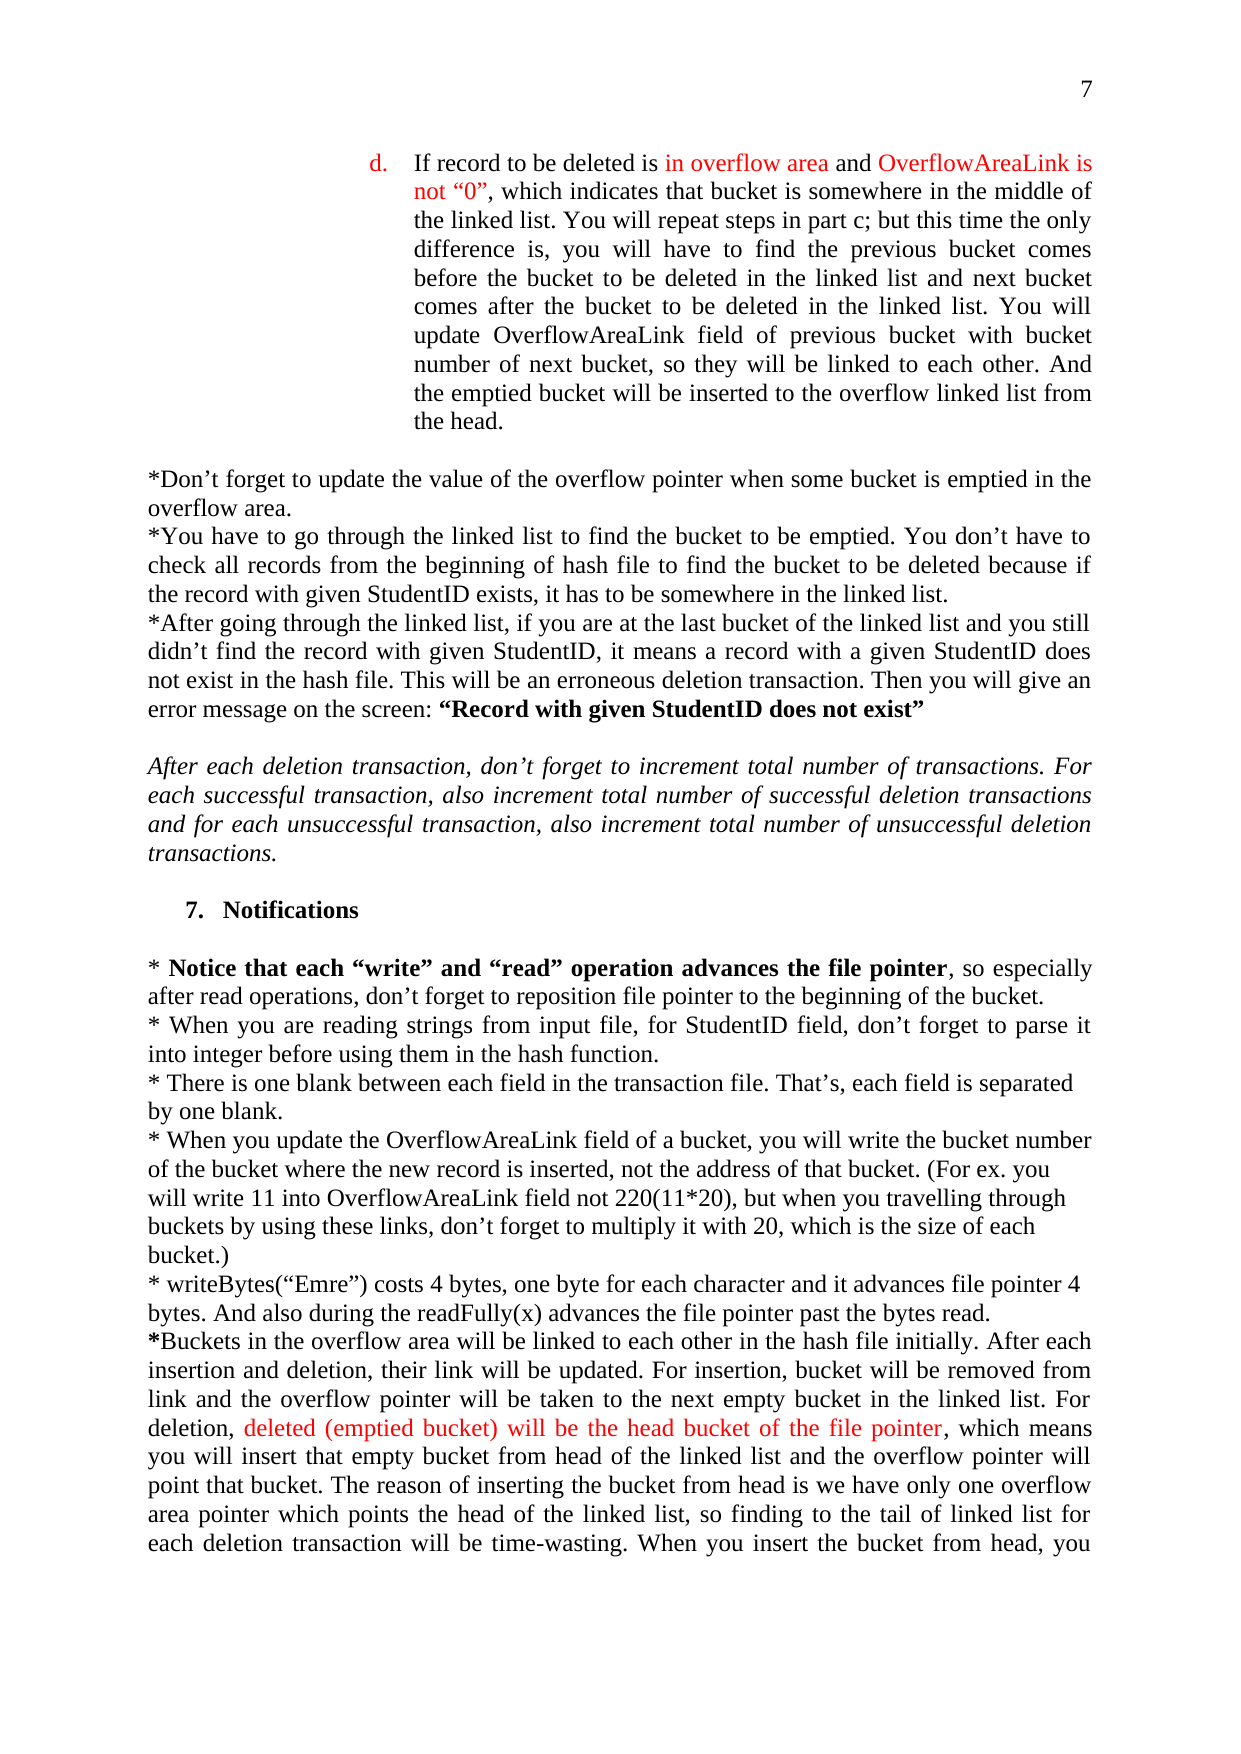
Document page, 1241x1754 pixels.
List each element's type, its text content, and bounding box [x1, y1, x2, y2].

text * There is one blank between each field in the transaction file. That’s, each field is separated by one blank. [148, 1068, 1093, 1125]
text * Notice that each “write” and “read” operation advances the file pointer, so especially after read operations, don’t forget to reposition file pointer to the beginning of the bucket. [148, 953, 1093, 1010]
list If record to be deleted is in overflow area and OverflowAreaLink is not “0”, which indicates that bucket is somewhere in the middle of the linked list. You will repeat steps in part c; but this time the only difference is, you will have to find the previous bucket comes before the bucket to be deleted in the linked list and next bucket comes after the bucket to be deleted in the linked list. You will update OverflowAreaLink field of previous bucket with bucket number of next bucket, so they will be linked to each other. And the emptied bucket will be inserted to the overflow linked list from the head. [369, 148, 1093, 435]
text * When you update the OverflowAreaLink field of a bucket, you will write the bucket number of the bucket where the new record is inserted, not the address of that bucket. (For ex. you will write 11 into OverflowAreaLink field not 220(11*20), but when you travelling through buckets by using these links, don’t forget to multiply it with 20, which is the size of each bucket.) [148, 1125, 1093, 1269]
list Notifications [185, 895, 1093, 924]
text *After going through the linked list, if you are at the last bucket of the linked list and you still didn’t find the record with given StudentID, it means a record with a given StudentID does not exist in the hash file. This will be an erroneous deletion transaction. Then you will give an error message on the screen: “Record with given StudentID does not exist” [148, 608, 1093, 723]
text *Don’t forget to update the value of the overflow pointer when some bucket is emptied in the overflow area. [148, 464, 1093, 521]
text * writeBytes(“Emre”) costs 4 bytes, one byte for each character and it advances file pointer 4 bytes. And also during the readFully(x) advances the file pointer past the bytes read. [148, 1269, 1093, 1326]
text * When you are reading strings from input file, for StudentID field, don’t forget to parse it into integer before using them in the hash function. [148, 1010, 1093, 1068]
text After each deletion transaction, don’t forget to increment total number of transactions. For each successful transaction, also increment total number of successful deletion transactions and for each unsuccessful transaction, also increment total number of unsuccessful deletion transactions. [148, 751, 1093, 866]
text *You have to go through the linked list to find the bucket to be emptied. You don’t have to check all records from the beginning of hash file to find the bucket to be deleted because if the record with given StudentID exists, it has to be somewhere in the linked list. [148, 521, 1093, 608]
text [148, 1326, 1093, 1556]
